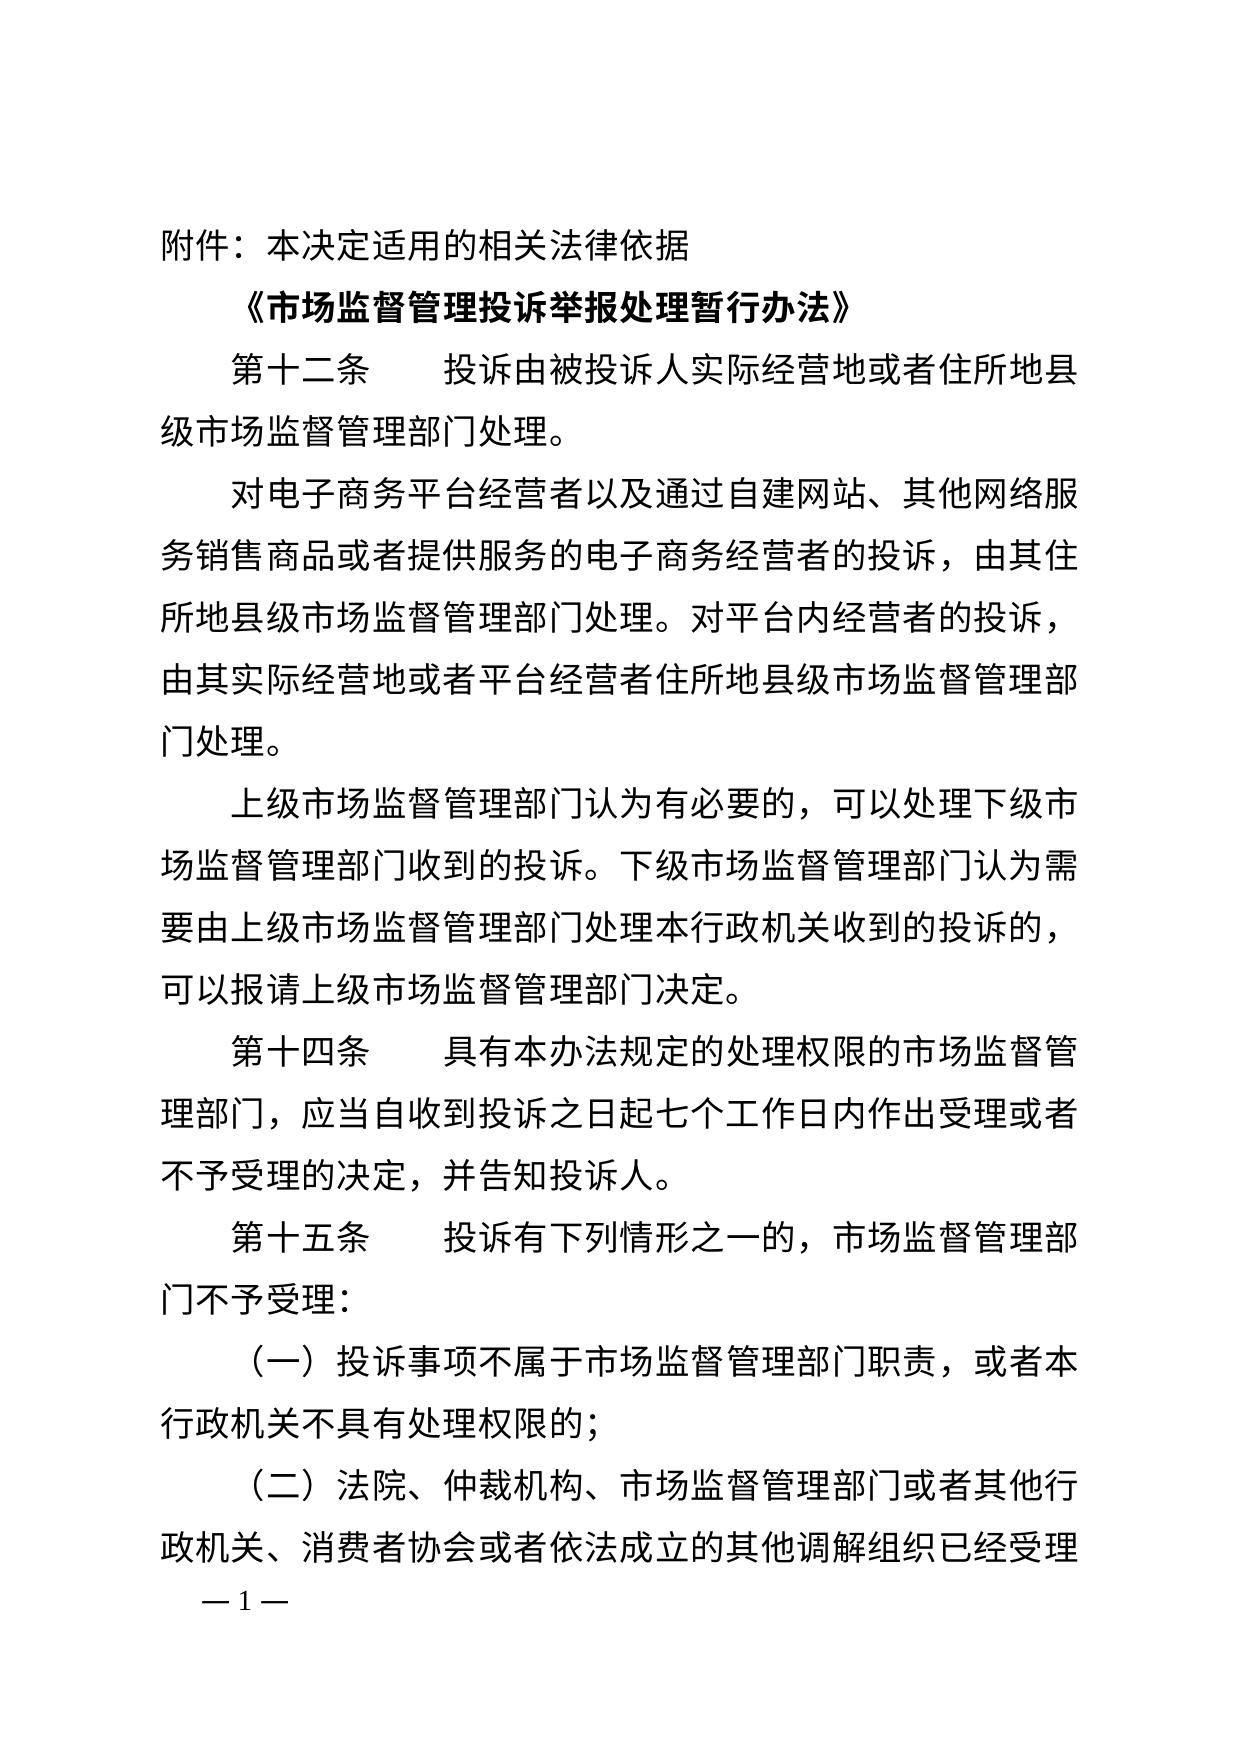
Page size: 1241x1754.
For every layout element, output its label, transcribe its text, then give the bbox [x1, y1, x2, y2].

text 第十二条 投诉由被投诉人实际经营地或者住所地县级市场监督管理部门处理。 [160, 337, 1081, 461]
text 附件：本决定适用的相关法律依据 [160, 213, 1081, 275]
text 《市场监督管理投诉举报处理暂行办法》 [160, 275, 1081, 337]
text 第十四条 具有本办法规定的处理权限的市场监督管理部门，应当自收到投诉之日起七个工作日内作出受理或者不予受理的决定，并告知投诉人。 [160, 1019, 1081, 1204]
text 对电子商务平台经营者以及通过自建网站、其他网络服务销售商品或者提供服务的电子商务经营者的投诉，由其住所地县级市场监督管理部门处理。对平台内经营者的投诉，由其实际经营地或者平台经营者住所地县级市场监督管理部门处理。 [160, 461, 1081, 771]
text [160, 1452, 1081, 1576]
text 上级市场监督管理部门认为有必要的，可以处理下级市场监督管理部门收到的投诉。下级市场监督管理部门认为需要由上级市场监督管理部门处理本行政机关收到的投诉的，可以报请上级市场监督管理部门决定。 [160, 771, 1081, 1019]
text 第十五条 投诉有下列情形之一的，市场监督管理部门不予受理： [160, 1204, 1081, 1328]
text （一）投诉事项不属于市场监督管理部门职责，或者本行政机关不具有处理权限的； [160, 1328, 1081, 1452]
